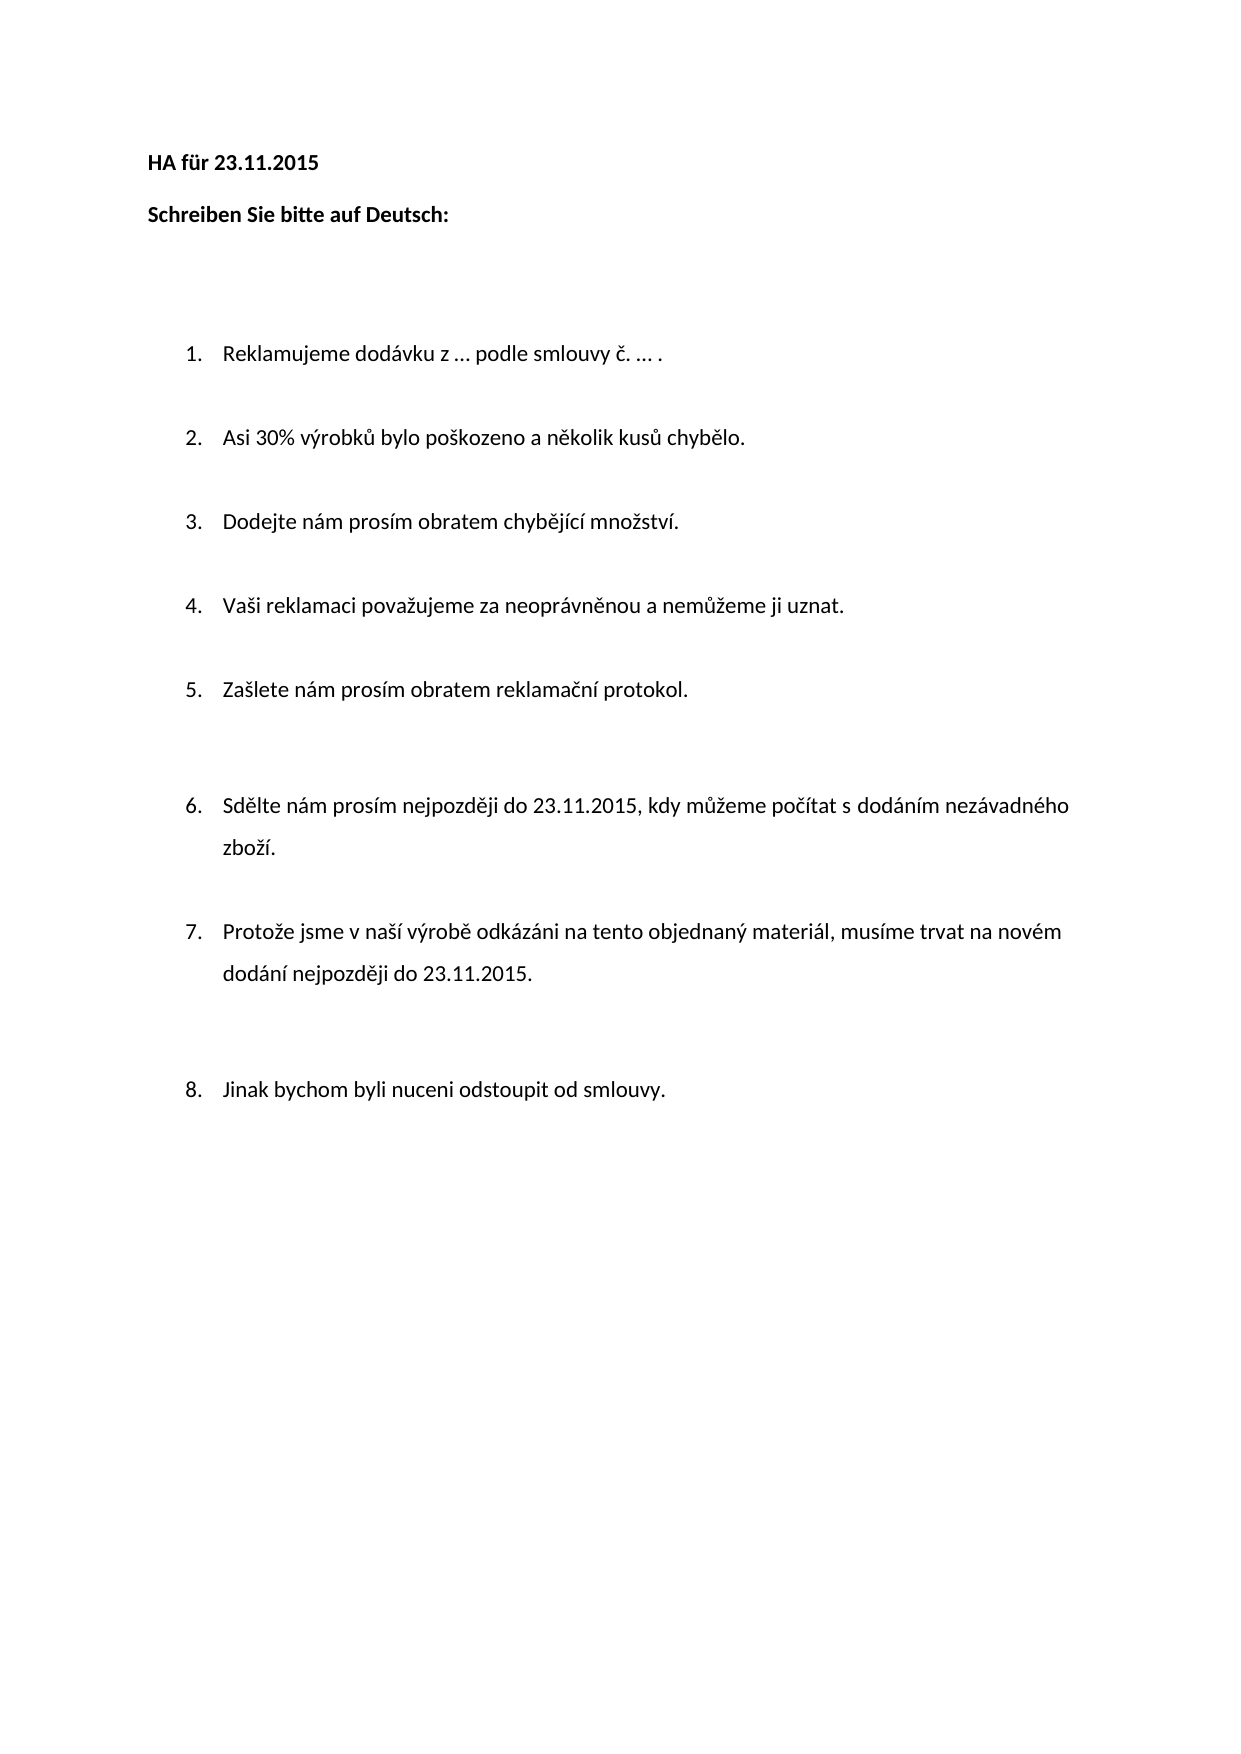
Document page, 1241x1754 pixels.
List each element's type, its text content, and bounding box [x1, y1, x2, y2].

text Schreiben Sie bitte auf Deutsch: [148, 201, 1093, 261]
list Reklamujeme dodávku z … podle smlouvy č. … . [185, 339, 1093, 367]
list Sdělte nám prosím nejpozději do 23.11.2015, kdy můžeme počítat s dodáním nezávadného zboží. [185, 791, 1093, 861]
list Zašlete nám prosím obratem reklamační protokol. [185, 675, 1093, 703]
list Asi 30% výrobků bylo poškozeno a několik kusů chybělo. [185, 423, 1093, 493]
list Dodejte nám prosím obratem chybějící množství. [185, 507, 1093, 535]
list Vaši reklamaci považujeme za neoprávněnou a nemůžeme ji uznat. [185, 591, 1093, 619]
list Jinak bychom byli nuceni odstoupit od smlouvy. [185, 1075, 1093, 1103]
list Protože jsme v naší výrobě odkázáni na tento objednaný materiál, musíme trvat na novém dodání nejpozději do 23.11.2015. [185, 917, 1093, 987]
text HA für 23.11.2015 [148, 148, 1093, 176]
